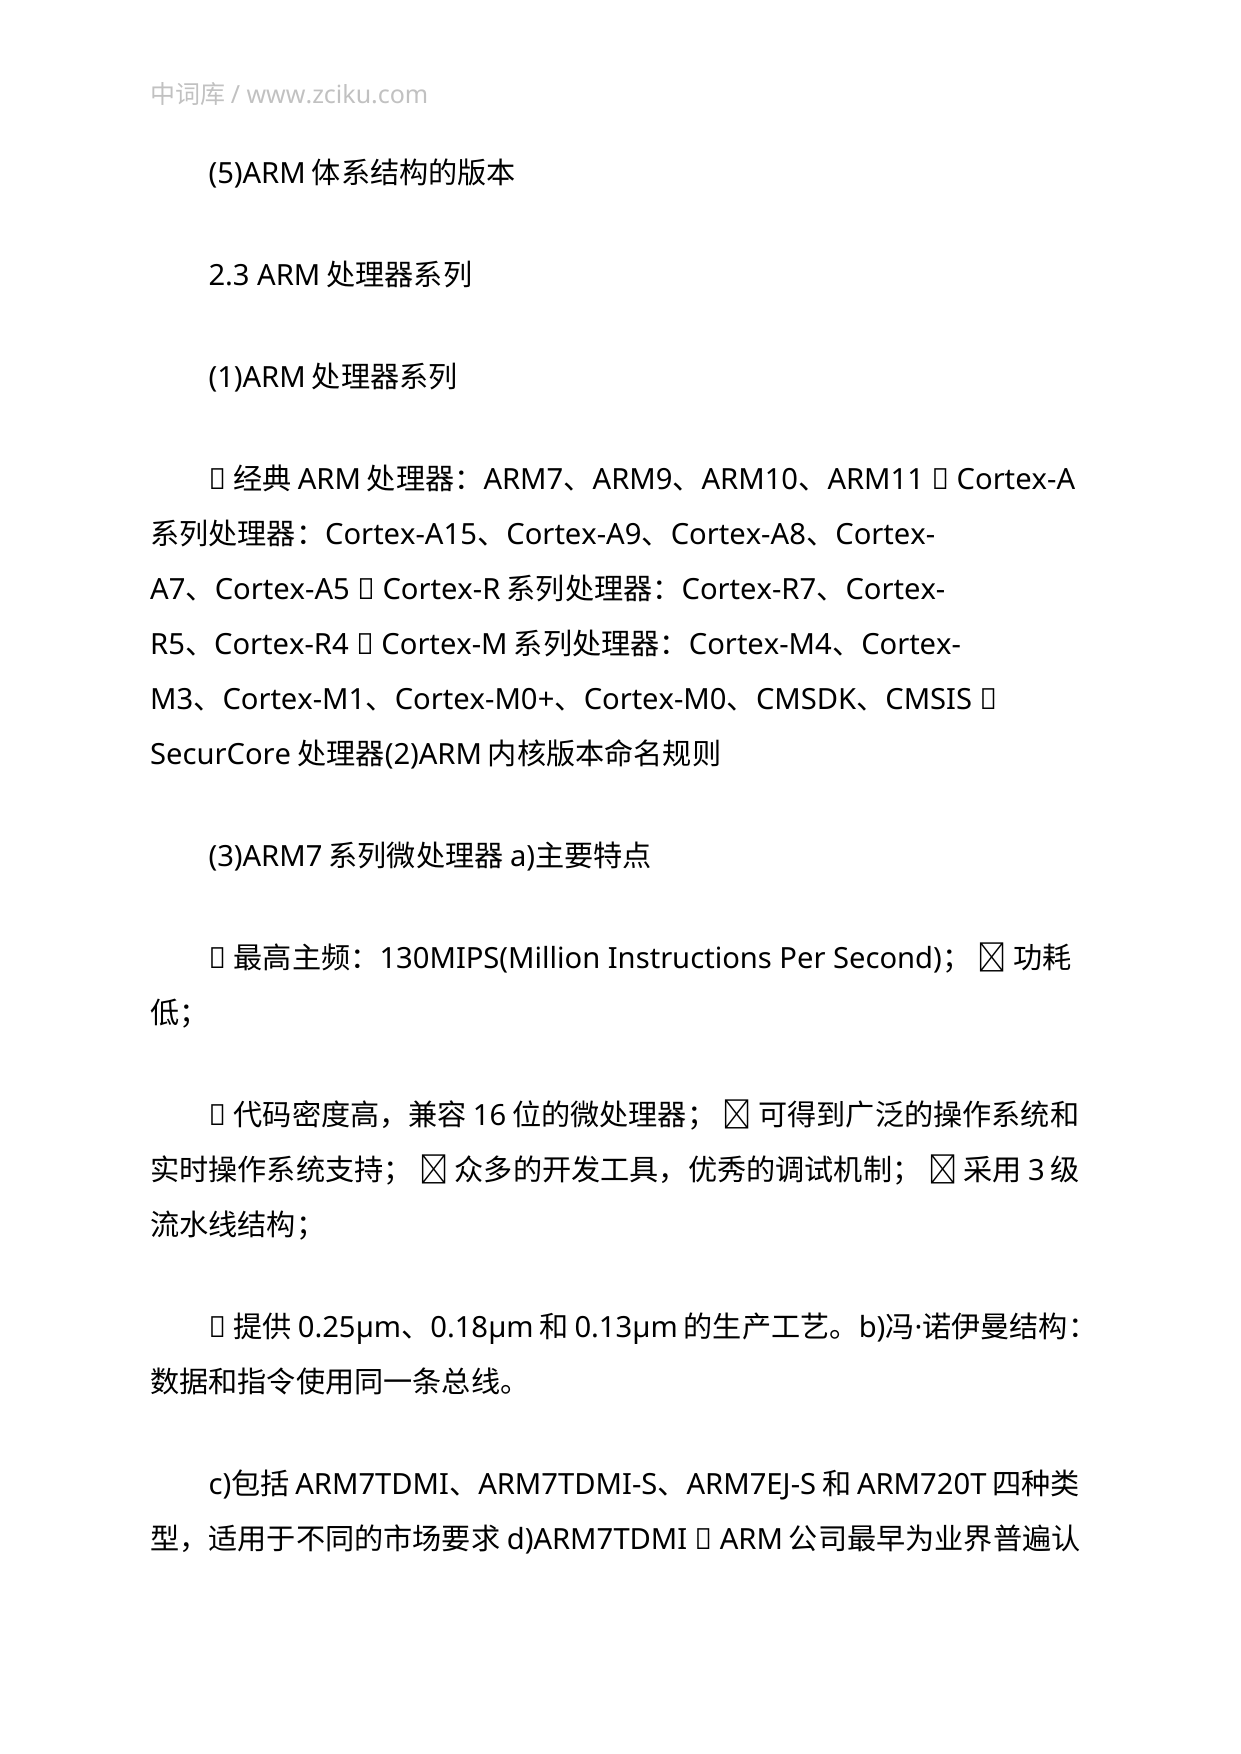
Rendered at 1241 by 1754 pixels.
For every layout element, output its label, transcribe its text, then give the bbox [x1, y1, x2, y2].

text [150, 1460, 1090, 1558]
text  经典ARM处理器：ARM7、ARM9、ARM10、ARM11  Cortex-A系列处理器：Cortex-A15、Cortex-A9、Cortex-A8、Cortex-A7、Cortex-A5  Cortex-R系列处理器：Cortex-R7、Cortex-R5、Cortex-R4  Cortex-M系列处理器：Cortex-M4、Cortex-M3、Cortex-M1、Cortex-M0+、Cortex-M0、CMSDK、CMSIS  SecurCore处理器(2)ARM内核版本命名规则 [150, 456, 1090, 773]
text  最高主频：130MIPS(Million Instructions Per Second)；  功耗低； [150, 935, 1090, 1032]
text (5)ARM体系结构的版本 [150, 150, 1090, 192]
text 2.3 ARM处理器系列 [150, 252, 1090, 294]
text  提供0.25μm、0.18μm和0.13μm的生产工艺。b)冯·诺伊曼结构：数据和指令使用同一条总线。 [150, 1303, 1090, 1401]
text (1)ARM处理器系列 [150, 354, 1090, 396]
text  代码密度高，兼容16位的微处理器；  可得到广泛的操作系统和实时操作系统支持；  众多的开发工具，优秀的调试机制；  采用3级流水线结构； [150, 1092, 1090, 1244]
text (3)ARM7系列微处理器 a)主要特点 [150, 833, 1090, 875]
